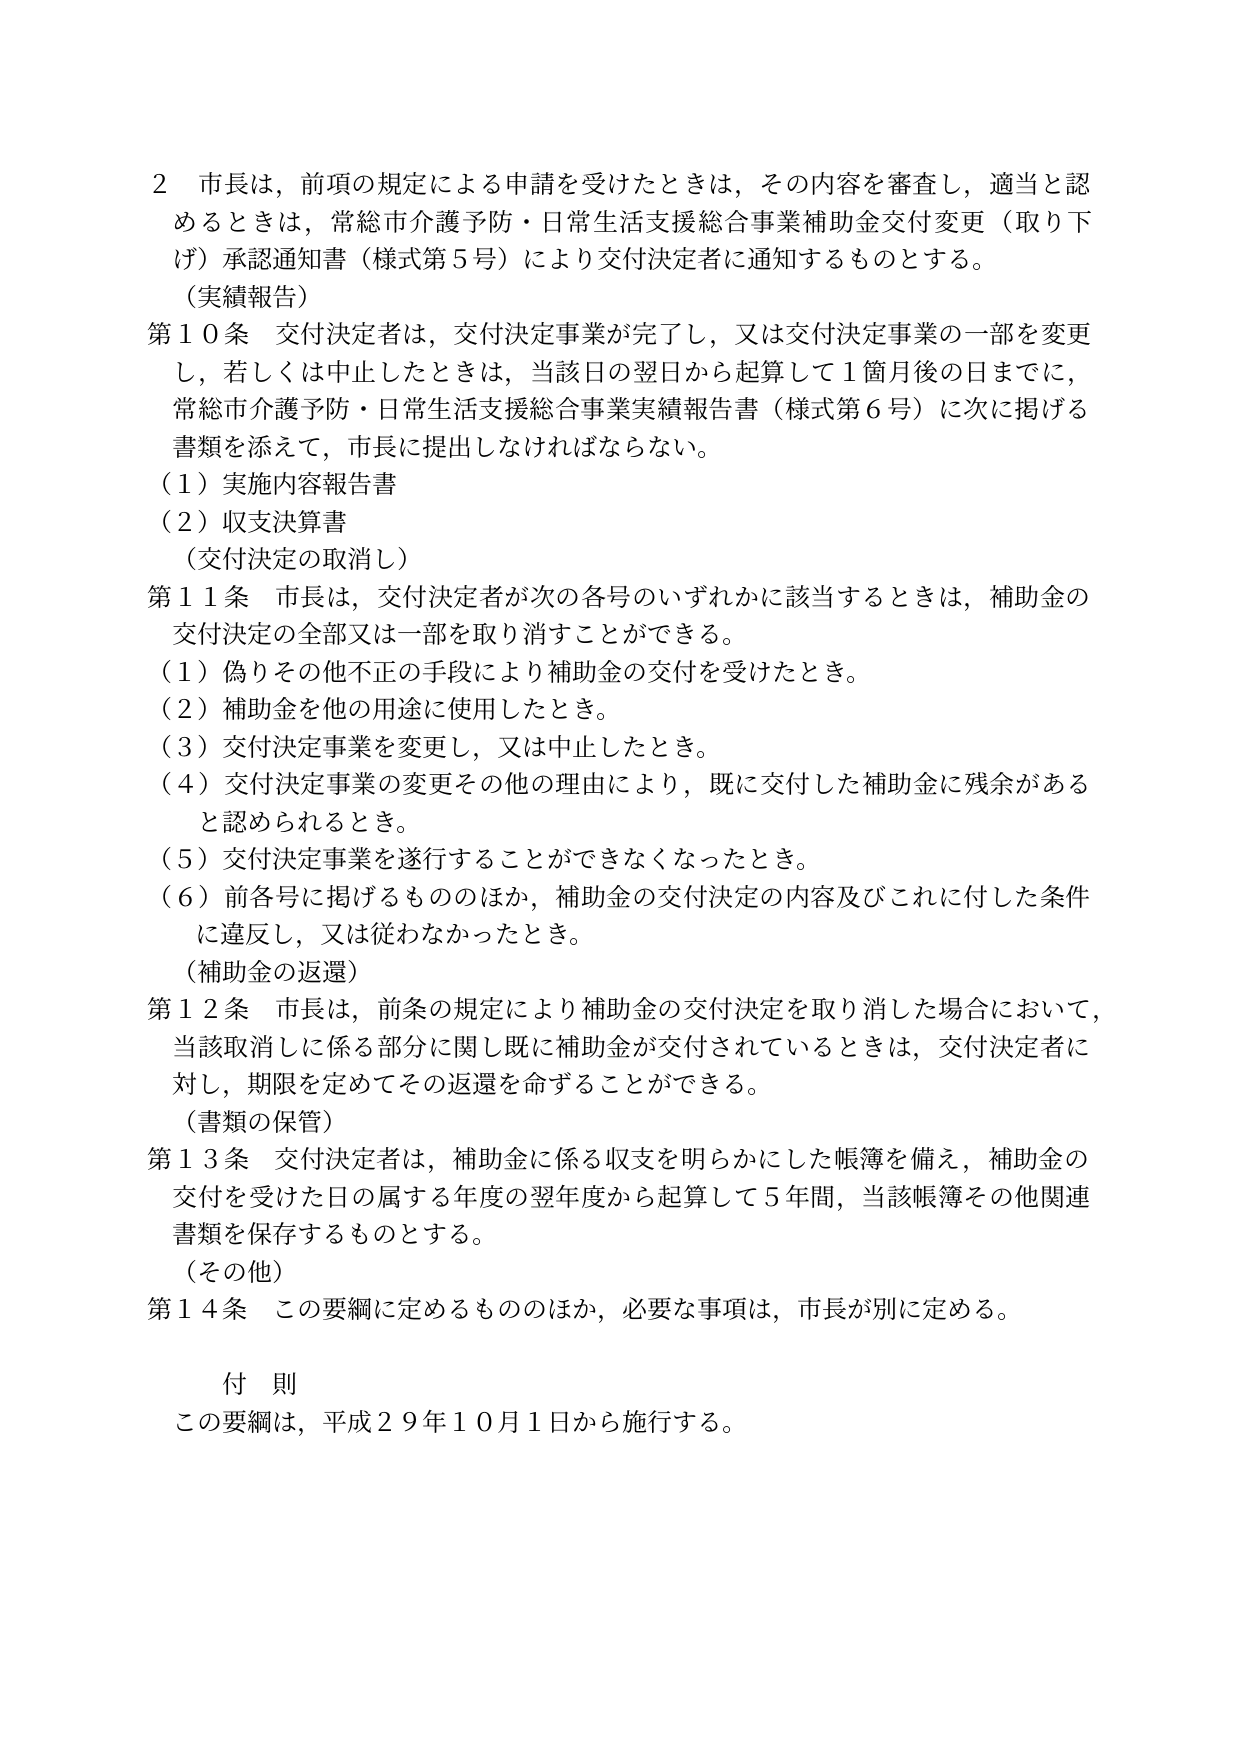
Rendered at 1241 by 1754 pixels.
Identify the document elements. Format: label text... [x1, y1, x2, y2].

text （交付決定の取消し） [148, 539, 1093, 577]
text （３）交付決定事業を変更し，又は中止したとき。 [148, 727, 1093, 764]
text （５）交付決定事業を遂行することができなくなったとき。 [148, 839, 1093, 877]
text （１）実施内容報告書 [148, 464, 1093, 502]
text ２ 市長は，前項の規定による申請を受けたときは，その内容を審査し，適当と認めるときは，常総市介護予防・日常生活支援総合事業補助金交付変更（取り下げ）承認通知書（様式第５号）により交付決定者に通知するものとする。 [148, 164, 1093, 277]
text （１）偽りその他不正の手段により補助金の交付を受けたとき。 [148, 652, 1093, 689]
text （その他） [148, 1252, 1093, 1289]
text 第１２条 市長は，前条の規定により補助金の交付決定を取り消した場合において，当該取消しに係る部分に関し既に補助金が交付されているときは，交付決定者に対し，期限を定めてその返還を命ずることができる。 [148, 989, 1093, 1102]
text 第１３条 交付決定者は，補助金に係る収支を明らかにした帳簿を備え，補助金の交付を受けた日の属する年度の翌年度から起算して５年間，当該帳簿その他関連書類を保存するものとする。 [148, 1139, 1093, 1252]
text 付 則 [148, 1364, 1093, 1402]
text （２）補助金を他の用途に使用したとき。 [148, 689, 1093, 727]
text （６）前各号に掲げるもののほか，補助金の交付決定の内容及びこれに付した条件に違反し，又は従わなかったとき。 [148, 877, 1093, 952]
text 第１０条 交付決定者は，交付決定事業が完了し，又は交付決定事業の一部を変更し，若しくは中止したときは，当該日の翌日から起算して１箇月後の日までに，常総市介護予防・日常生活支援総合事業実績報告書（様式第６号）に次に掲げる書類を添えて，市長に提出しなければならない。 [148, 314, 1093, 464]
text （補助金の返還） [148, 952, 1093, 989]
text （２）収支決算書 [148, 502, 1093, 539]
text （書類の保管） [148, 1102, 1093, 1139]
text 第１１条 市長は，交付決定者が次の各号のいずれかに該当するときは，補助金の交付決定の全部又は一部を取り消すことができる。 [148, 577, 1093, 652]
text この要綱は，平成２９年１０月１日から施行する。 [148, 1402, 1093, 1439]
text （実績報告） [148, 277, 1093, 314]
text 第１４条 この要綱に定めるもののほか，必要な事項は，市長が別に定める。 [148, 1289, 1093, 1327]
text （４）交付決定事業の変更その他の理由により，既に交付した補助金に残余があると認められるとき。 [148, 764, 1093, 839]
